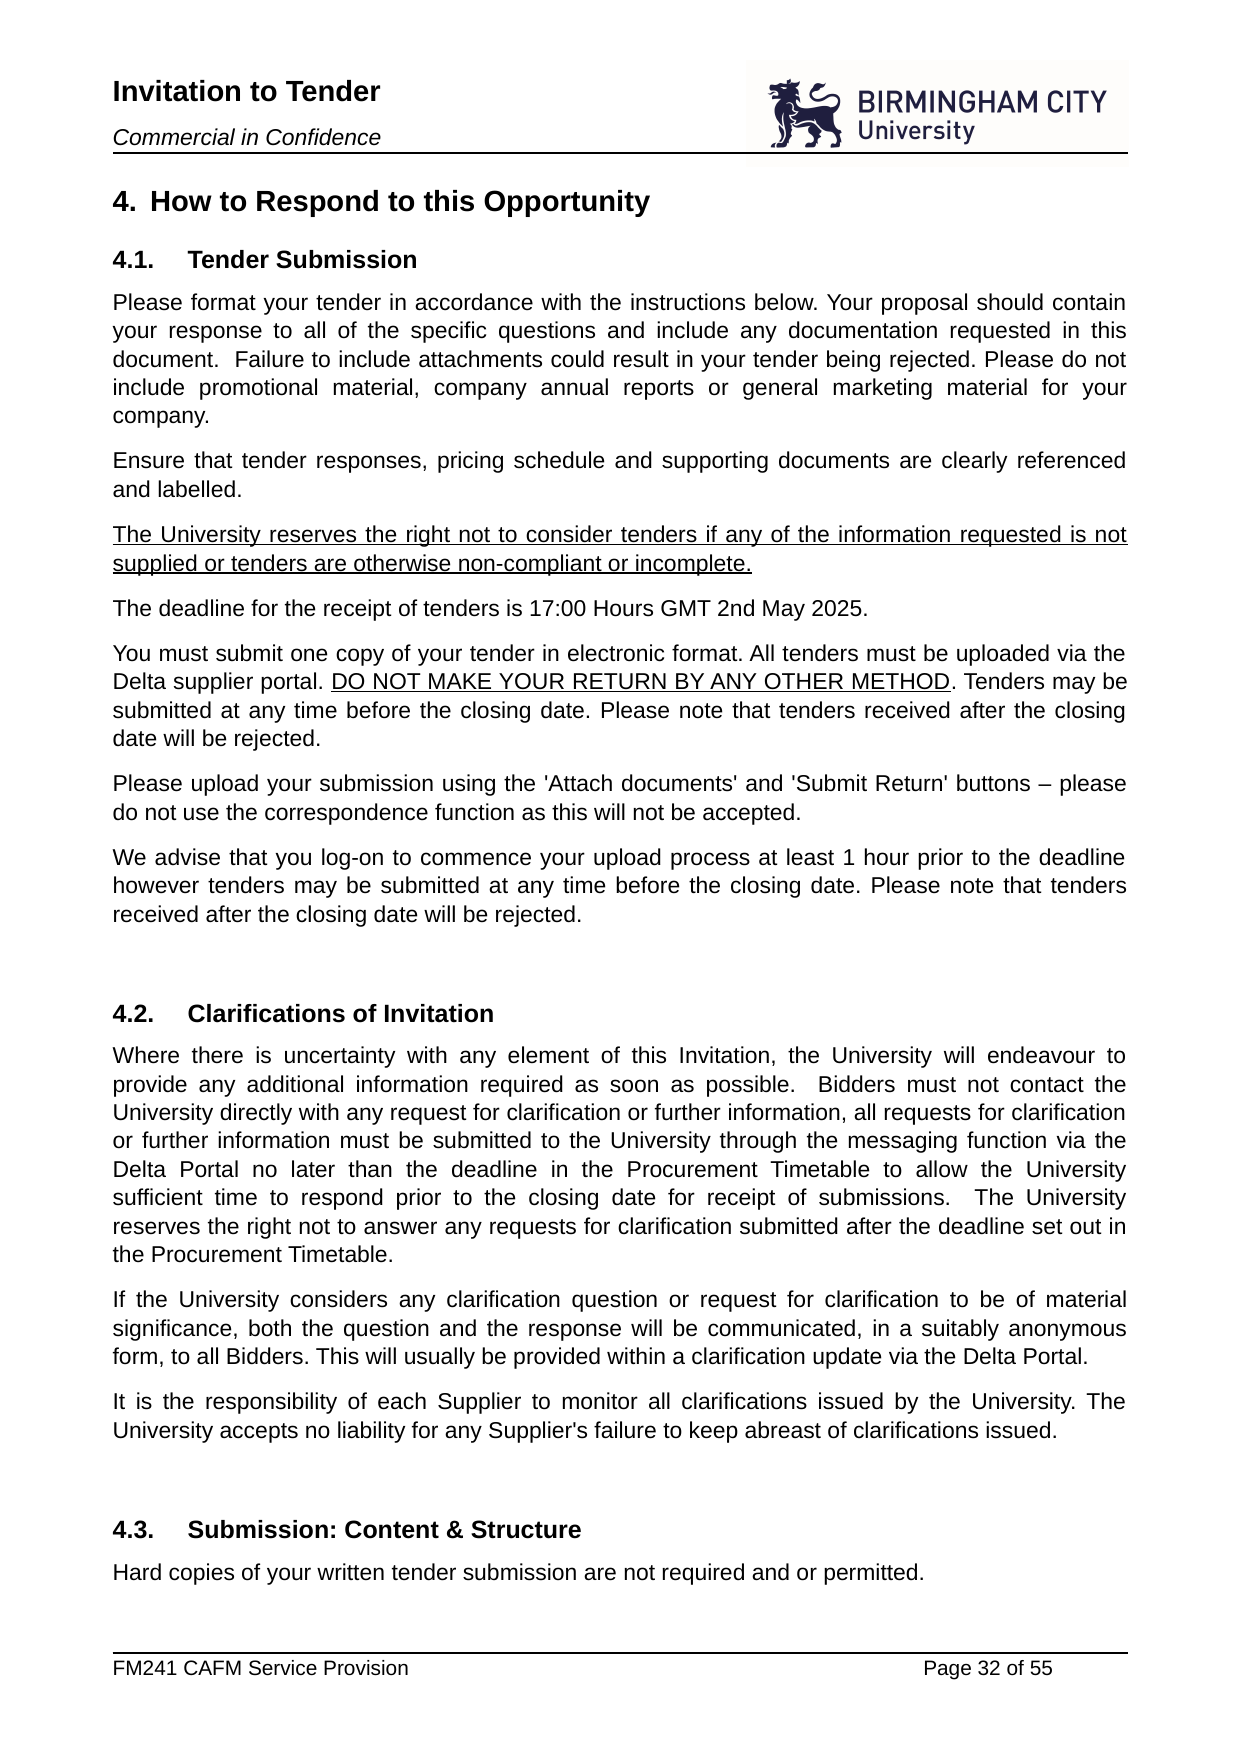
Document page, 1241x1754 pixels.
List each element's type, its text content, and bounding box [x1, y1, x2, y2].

text Ensure that tender responses, pricing schedule and supporting documents are clearly referenced and labelled. [112, 447, 1128, 502]
text You must submit one copy of your tender in electronic format. All tenders must be uploaded via the Delta supplier portal. DO NOT MAKE YOUR RETURN BY ANY OTHER METHOD. Tenders may be submitted at any time before the closing date. Please note that tenders received after the closing date will be rejected. [112, 640, 1128, 751]
text The University reserves the right not to consider tenders if any of the information requested is not supplied or tenders are otherwise non-compliant or incomplete. [112, 521, 1128, 544]
subtitle Tender Submission [112, 246, 1128, 274]
text The University reserves the right not to consider tenders if any of the information requested is not supplied or tenders are otherwise non-compliant or incomplete. [112, 545, 1128, 576]
text The deadline for the receipt of tenders is 17:00 Hours GMT 2nd May 2025. [112, 594, 1128, 621]
subtitle Submission: Content & Structure [112, 1515, 1128, 1544]
text We advise that you log-on to commence your upload process at least 1 hour prior to the deadline however tenders may be submitted at any time before the closing date. Please note that tenders received after the closing date will be rejected. [112, 844, 1128, 927]
subtitle Clarifications of Invitation [112, 999, 1128, 1028]
text It is the responsibility of each Supplier to monitor all clarifications issued by the University. The University accepts no liability for any Supplier's failure to keep abreast of clarifications issued. [112, 1388, 1128, 1443]
text Hard copies of your written tender submission are not required and or permitted. [112, 1558, 1128, 1585]
text Where there is uncertainty with any element of this Invitation, the University will endeavour to provide any additional information required as soon as possible. Bidders must not contact the University directly with any request for clarification or further information, all requests for clarification or further information must be submitted to the University through the messaging function via the Delta Portal no later than the deadline in the Procurement Timetable to allow the University sufficient time to respond prior to the closing date for receipt of submissions. The University reserves the right not to answer any requests for clarification submitted after the deadline set out in the Procurement Timetable. [112, 1042, 1128, 1268]
text Please upload your submission using the 'Attach documents' and 'Submit Return' buttons – please do not use the correspondence function as this will not be accepted. [112, 770, 1128, 825]
text If the University considers any clarification question or request for clarification to be of material significance, both the question and the response will be communicated, in a suitably anonymous form, to all Bidders. This will usually be provided within a clarification update via the Delta Portal. [112, 1286, 1128, 1369]
text Please format your tender in accordance with the instructions below. Your proposal should contain your response to all of the specific questions and include any documentation requested in this document. Failure to include attachments could result in your tender being rejected. Please do not include promotional material, company annual reports or general marketing material for your company. [112, 289, 1128, 429]
subtitle How to Respond to this Opportunity [112, 184, 1128, 218]
picture [746, 60, 1129, 167]
